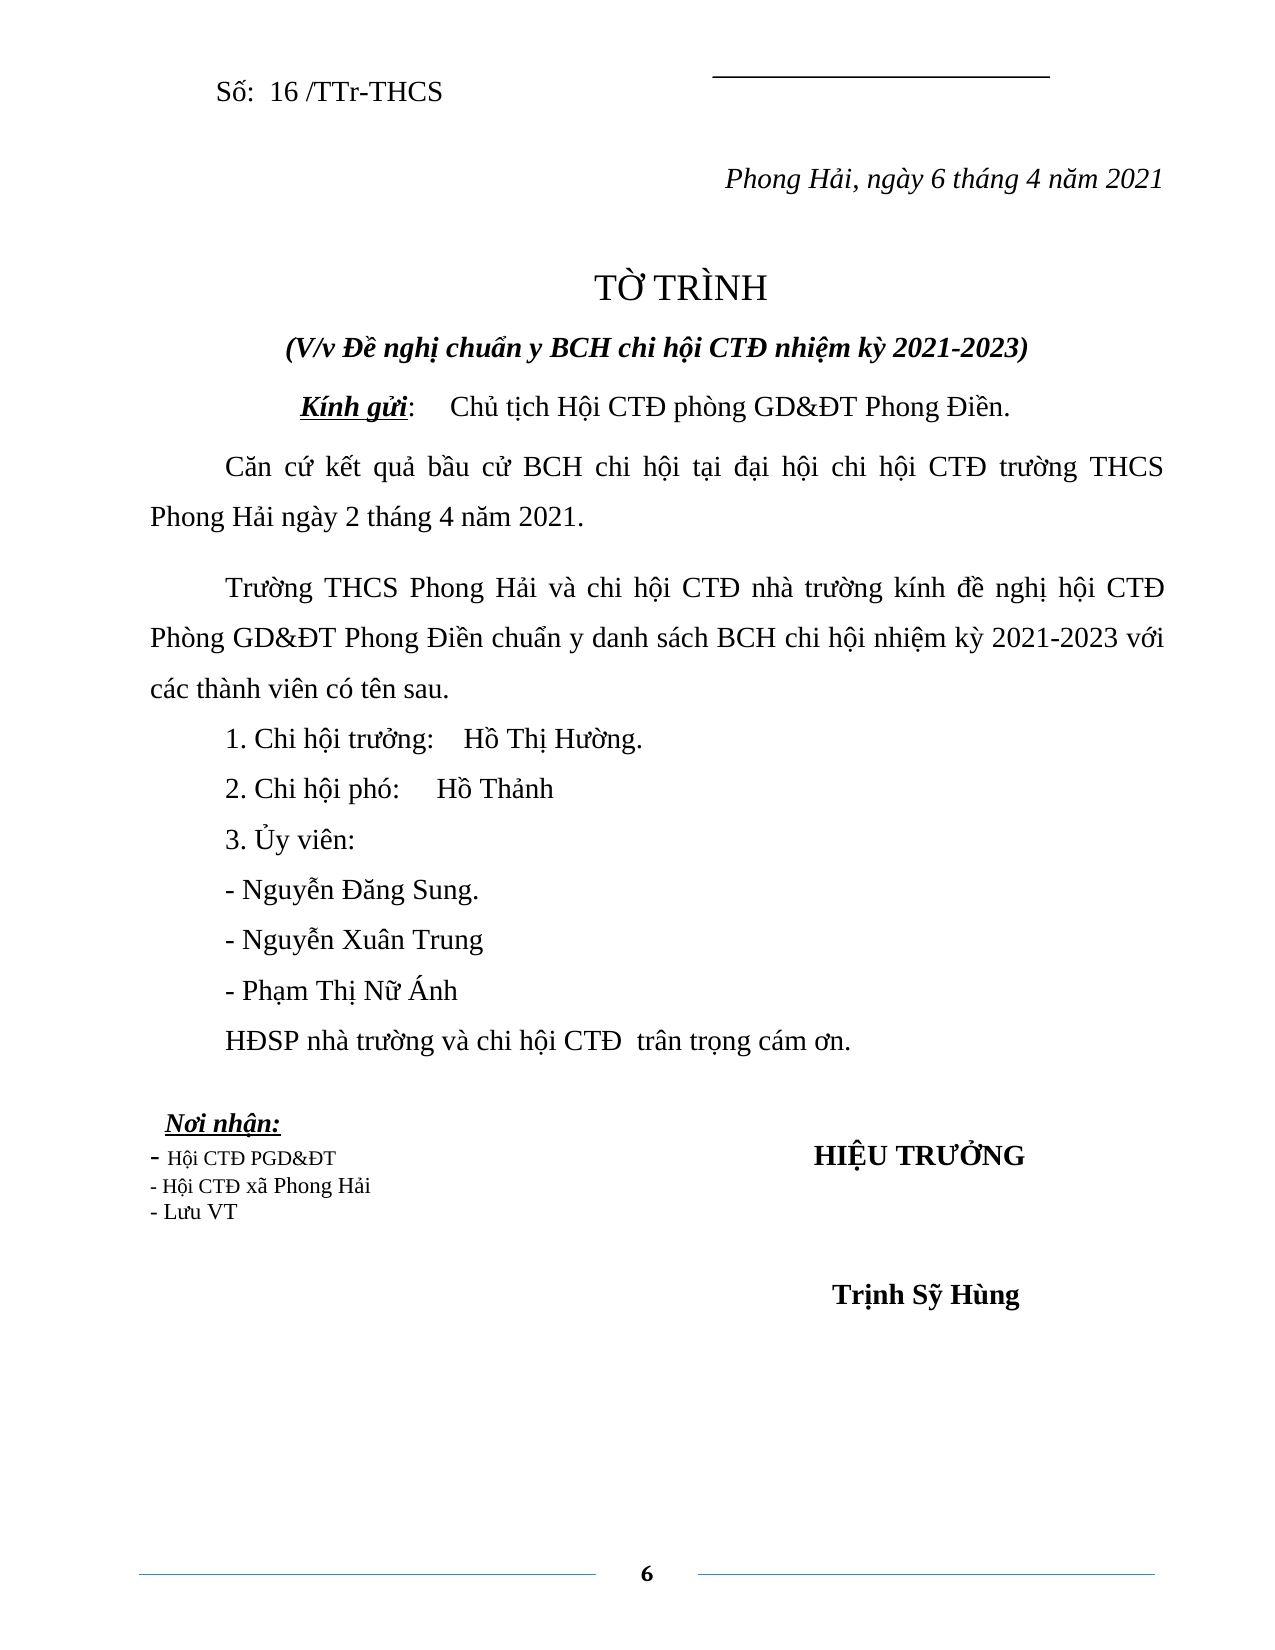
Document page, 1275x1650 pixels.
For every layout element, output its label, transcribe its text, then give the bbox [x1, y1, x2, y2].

text Số: 16 /TTr-THCS [150, 74, 1167, 107]
text (V/v Đề nghị chuẩn y BCH chi hội CTĐ nhiệm kỳ 2021-2023) [150, 330, 1167, 364]
text Nơi nhận: [150, 1107, 1167, 1138]
subtitle TỜ TRÌNH [195, 265, 1167, 308]
text Kính gửi: Chủ tịch Hội CTĐ phòng GD&ĐT Phong Điền. [225, 389, 1167, 423]
text - Hội CTĐ PGD&ĐT HIỆU TRƯỞNG [150, 1138, 1167, 1172]
text - Hội CTĐ xã Phong Hải [150, 1172, 1167, 1198]
text Trịnh Sỹ Hùng [150, 1277, 1167, 1311]
text - Lưu VT [150, 1198, 1167, 1224]
text Trường THCS Phong Hải và chi hội CTĐ nhà trường kính đề nghị hội CTĐ Phòng GD&ĐT Phong Điền chuẩn y danh sách BCH chi hội nhiệm kỳ 2021-2023 với các thành viên có tên sau. [150, 570, 1167, 704]
text Căn cứ kết quả bầu cử BCH chi hội tại đại hội chi hội CTĐ trường THCS Phong Hải ngày 2 tháng 4 năm 2021. [150, 449, 1167, 533]
text - Nguyễn Xuân Trung [150, 922, 1167, 956]
text - Phạm Thị Nữ Ánh [150, 973, 1167, 1006]
text - Nguyễn Đăng Sung. [150, 872, 1167, 906]
subtitle Phong Hải, ngày 6 tháng 4 năm 2021 [210, 161, 1167, 194]
text 1. Chi hội trưởng: Hồ Thị Hường. [150, 721, 1167, 755]
text 2. Chi hội phó: Hồ Thảnh [150, 772, 1167, 805]
text HĐSP nhà trường và chi hội CTĐ trân trọng cám ơn. [150, 1023, 1167, 1057]
text 3. Ủy viên: [150, 822, 1167, 855]
